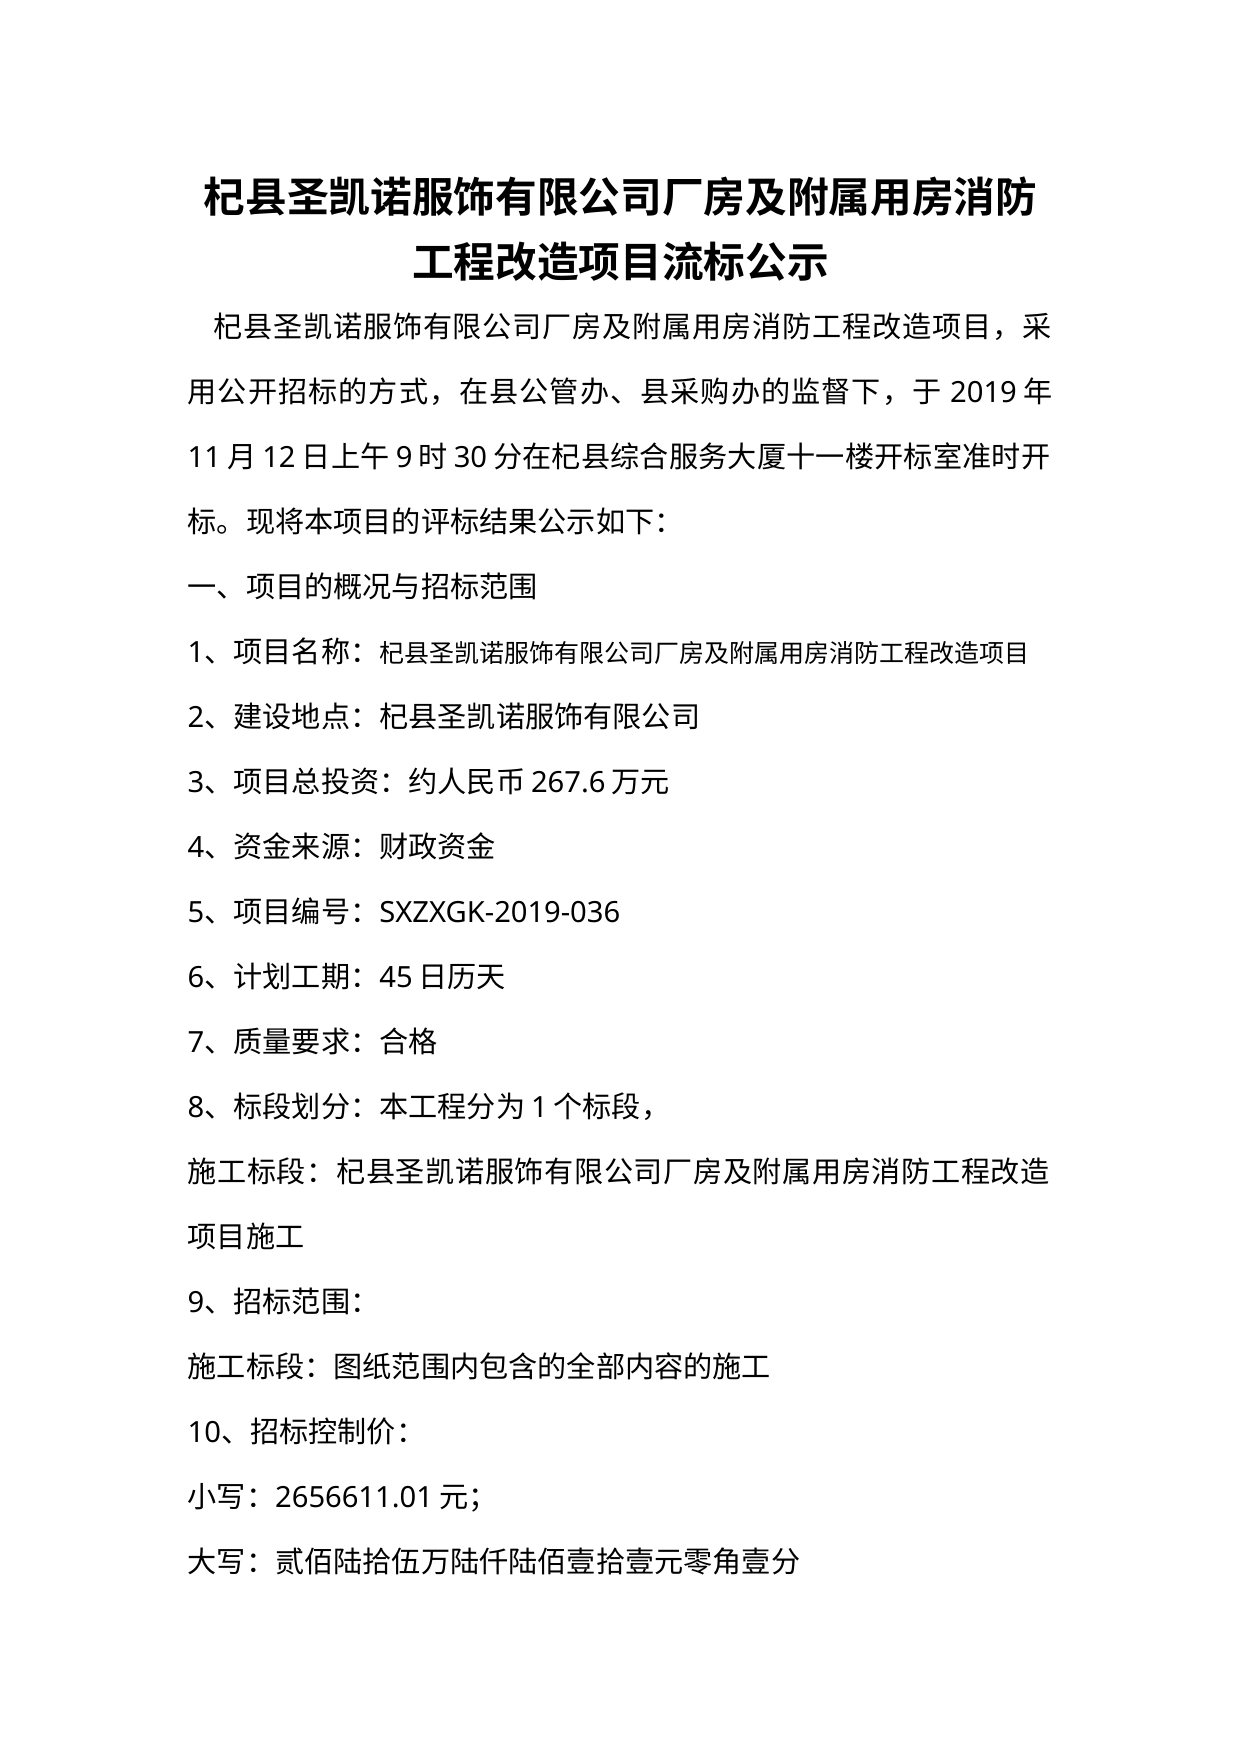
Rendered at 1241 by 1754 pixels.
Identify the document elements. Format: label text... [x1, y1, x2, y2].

text 8、标段划分：本工程分为1个标段， [187, 1072, 1053, 1137]
text 杞县圣凯诺服饰有限公司厂房及附属用房消防工程改造项目，采用公开招标的方式，在县公管办、县采购办的监督下，于2019年11月12日上午9时30分在杞县综合服务大厦十一楼开标室准时开标。现将本项目的评标结果公示如下： [187, 292, 1053, 552]
text 6、计划工期：45日历天 [187, 942, 1053, 1007]
text 小写：2656611.01元； [187, 1462, 1053, 1527]
text 1、项目名称：杞县圣凯诺服饰有限公司厂房及附属用房消防工程改造项目 [187, 617, 1053, 682]
text 杞县圣凯诺服饰有限公司厂房及附属用房消防工程改造项目流标公示 [187, 162, 1053, 292]
text 7、质量要求：合格 [187, 1007, 1053, 1072]
text 5、项目编号：SXZXGK-2019-036 [187, 877, 1053, 942]
text 大写：贰佰陆拾伍万陆仟陆佰壹拾壹元零角壹分 [187, 1527, 1053, 1592]
text 2、建设地点：杞县圣凯诺服饰有限公司 [187, 682, 1053, 747]
text 9、招标范围： [187, 1267, 1053, 1332]
text 4、资金来源：财政资金 [187, 812, 1053, 877]
text 施工标段：杞县圣凯诺服饰有限公司厂房及附属用房消防工程改造项目施工 [187, 1137, 1053, 1267]
text 10、招标控制价： [187, 1397, 1053, 1462]
text 施工标段：图纸范围内包含的全部内容的施工 [187, 1332, 1053, 1397]
text 一、项目的概况与招标范围 [187, 552, 1053, 617]
text 3、项目总投资：约人民币267.6万元 [187, 747, 1053, 812]
